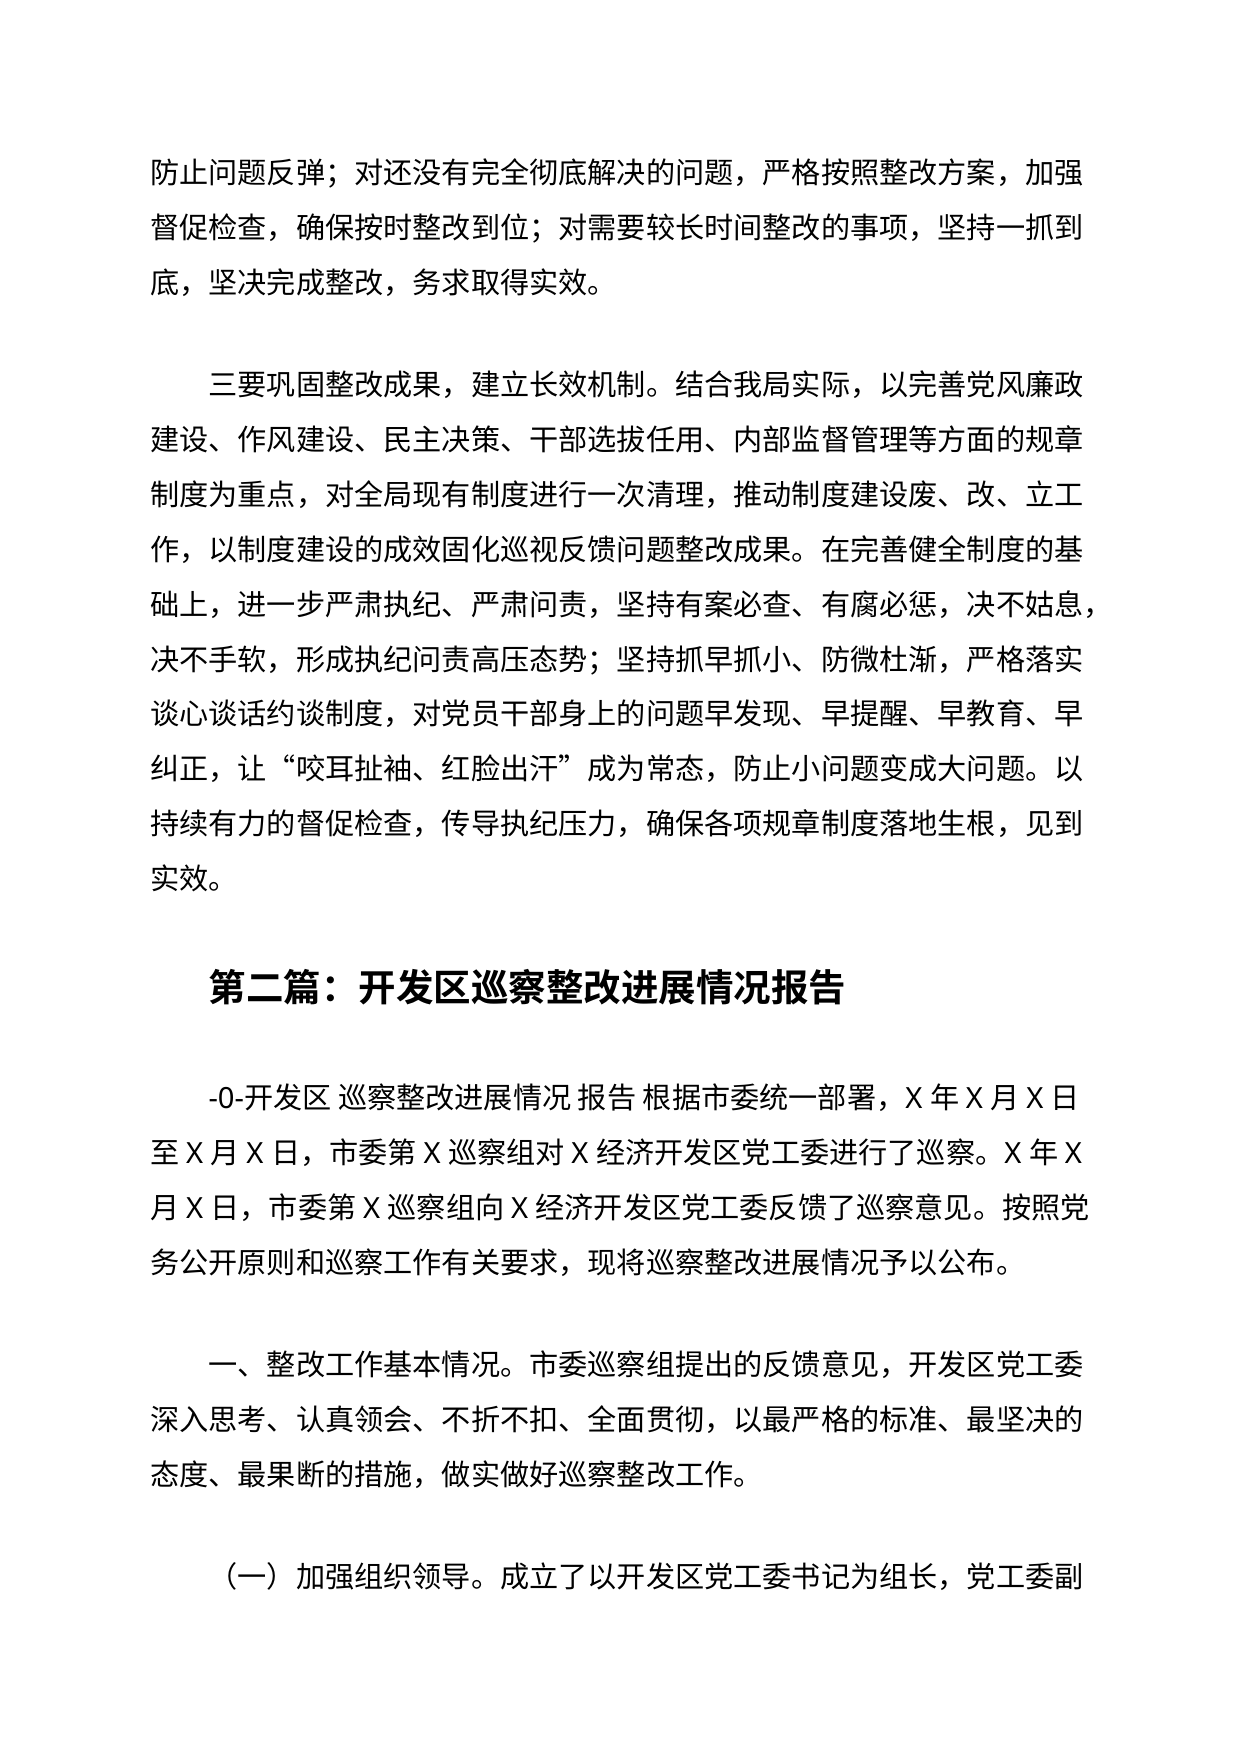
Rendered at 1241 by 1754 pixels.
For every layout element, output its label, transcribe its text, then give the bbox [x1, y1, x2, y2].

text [150, 1553, 1090, 1595]
text 第二篇：开发区巡察整改进展情况报告 [150, 957, 1090, 1012]
text 一、整改工作基本情况。市委巡察组提出的反馈意见，开发区党工委深入思考、认真领会、不折不扣、全面贯彻，以最严格的标准、最坚决的态度、最果断的措施，做实做好巡察整改工作。 [150, 1342, 1090, 1494]
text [150, 150, 1090, 302]
text 三要巩固整改成果，建立长效机制。结合我局实际，以完善党风廉政建设、作风建设、民主决策、干部选拔任用、内部监督管理等方面的规章制度为重点，对全局现有制度进行一次清理，推动制度建设废、改、立工作，以制度建设的成效固化巡视反馈问题整改成果。在完善健全制度的基础上，进一步严肃执纪、严肃问责，坚持有案必查、有腐必惩，决不姑息，决不手软，形成执纪问责高压态势；坚持抓早抓小、防微杜渐，严格落实谈心谈话约谈制度，对党员干部身上的问题早发现、早提醒、早教育、早纠正，让“咬耳扯袖、红脸出汗”成为常态，防止小问题变成大问题。以持续有力的督促检查，传导执纪压力，确保各项规章制度落地生根，见到实效。 [150, 362, 1090, 898]
text -0-开发区 巡察整改进展情况 报告 根据市委统一部署，X 年 X 月 X 日至 X 月 X 日，市委第 X 巡察组对 X 经济开发区党工委进行了巡察。X 年 X月 X 日，市委第 X 巡察组向 X 经济开发区党工委反馈了巡察意见。按照党务公开原则和巡察工作有关要求，现将巡察整改进展情况予以公布。 [150, 1075, 1090, 1282]
